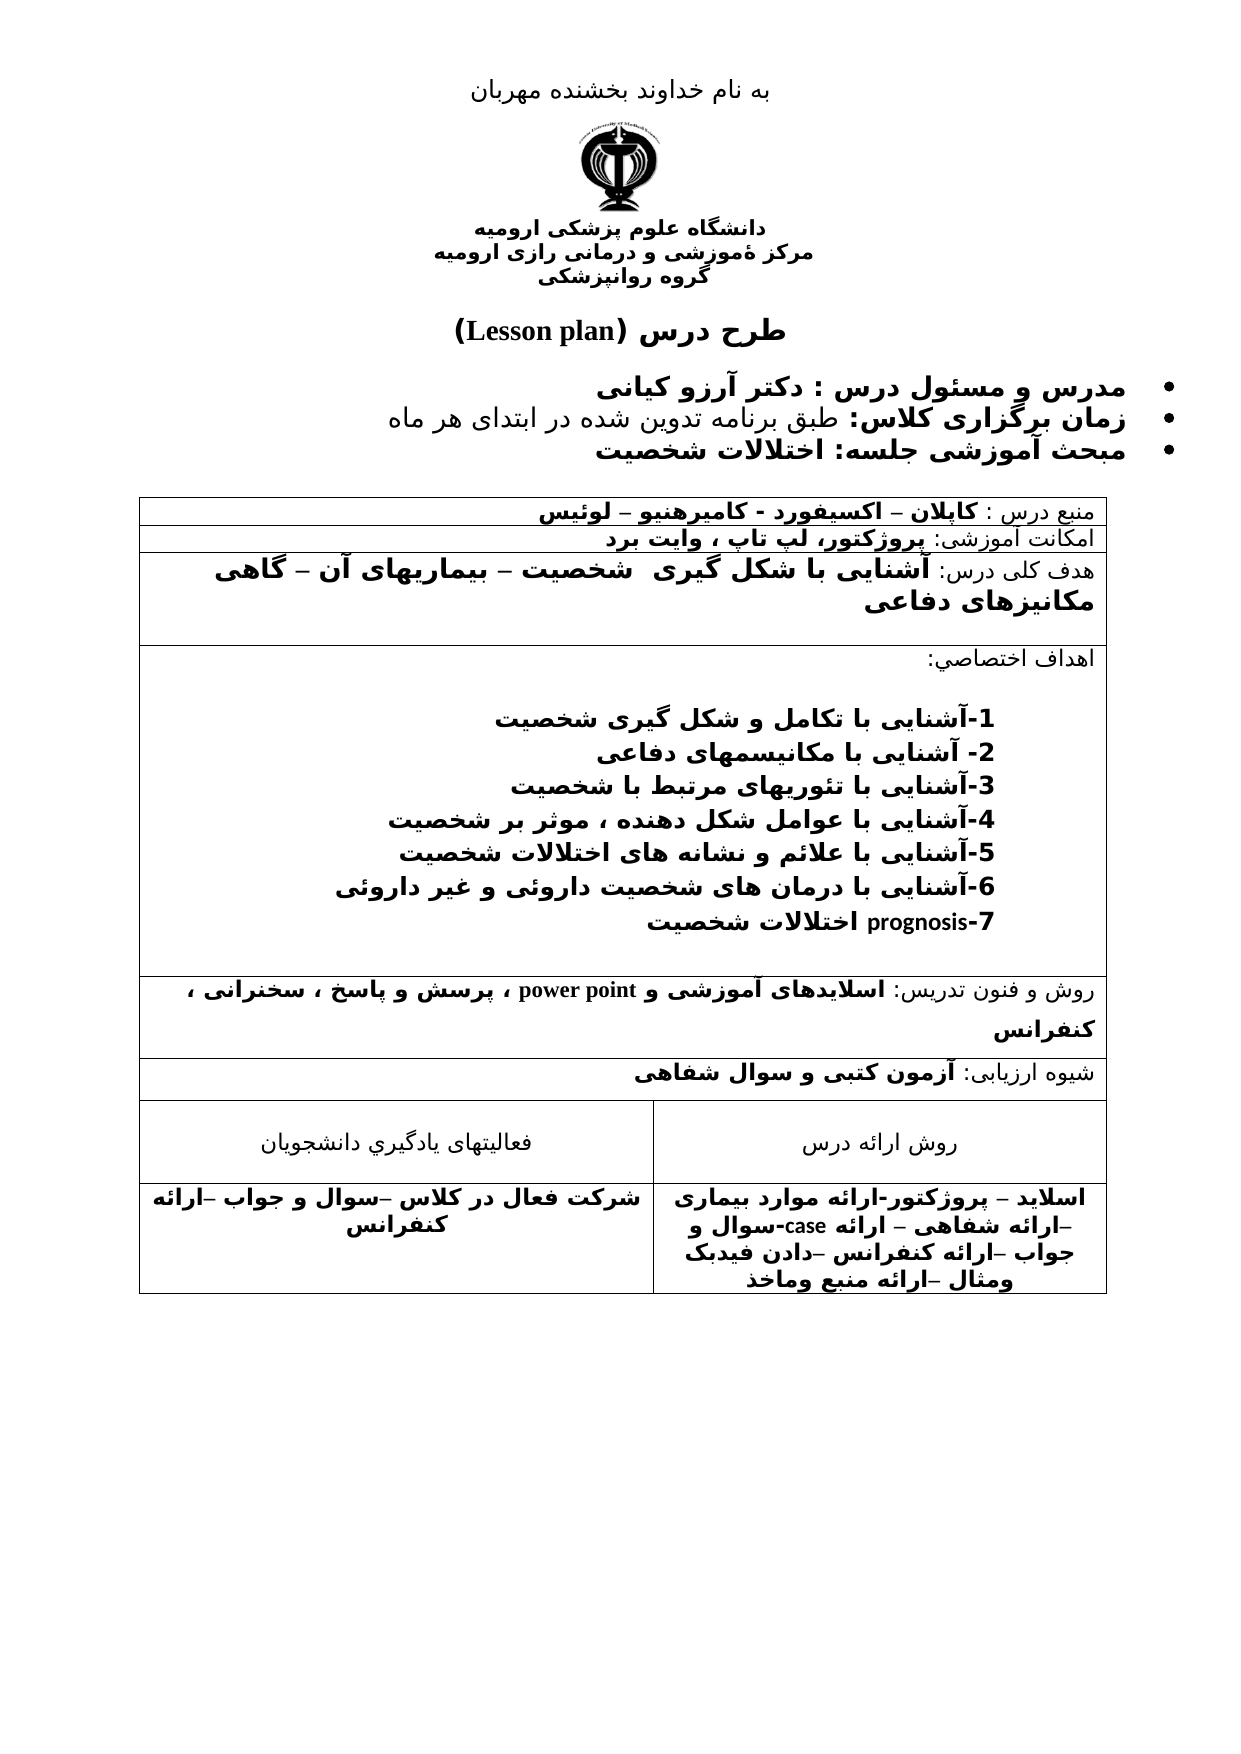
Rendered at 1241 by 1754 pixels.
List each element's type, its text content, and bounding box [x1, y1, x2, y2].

table_cell اسلاید – پروژکتور-ارائه موارد بیماری –ارائه شفاهی – ارائه case-سوال و جواب –ارائه کنفرانس –دادن فیدبک ومثال –ارائه منبع وماخذ [654, 1184, 1106, 1293]
list مبحث آموزشی جلسه: اختلالات شخصیت [75, 434, 1164, 466]
table_cell روش ارائه درس [654, 1101, 1106, 1183]
title به نام خداوند بخشنده مهربان [75, 75, 1165, 104]
table_cell شیوه ارزیابی: آزمون کتبی و سوال شفاهی [140, 1059, 1106, 1099]
table_cell فعالیتهای يادگيري دانشجویان [140, 1101, 653, 1183]
list مدرس و مسئول درس : دکتر آرزو کیانی [75, 371, 1164, 402]
list زمان برگزاری کلاس: طبق برنامه تدوین شده در ابتدای هر ماه [75, 402, 1164, 434]
table_cell امکانت آموزشی: پروژکتور، لپ تاپ ، وایت برد [140, 526, 1106, 552]
table_header منبع درس : کاپلان – اکسیفورد - کامیرهنیو – لوئیس [140, 498, 1106, 524]
title دانشگاه علوم پزشکی ارومیه [75, 216, 1165, 240]
title مرکز ۀموزشی و درمانی رازی ارومیه [75, 240, 1165, 264]
table_cell روش و فنون تدریس: اسلایدهای آموزشی و power point ، پرسش و پاسخ ، سخنرانی ، کنفرانس [140, 977, 1106, 1058]
title گروه روانپزشکی [75, 264, 1165, 288]
table_cell شرکت فعال در کلاس –سوال و جواب –ارائه کنفرانس [140, 1184, 653, 1293]
picture [565, 121, 675, 216]
table_cell هدف کلی درس: آشنایی با شکل گیری شخصیت – بیماریهای آن – گاهی مکانیزهای دفاعی [140, 553, 1106, 644]
table_cell اهداف اختصاصي: 1-آشنایی با تکامل و شکل گیری شخصیت 2- آشنایی با مکانیسمهای دفاعی 3-آشنایی با تئوریهای مرتبط با شخصیت 4-آشنایی با عوامل شکل دهنده ، موثر بر شخصیت 5-آشنایی با علائم و نشانه های اختلالات شخصیت 6-آشنایی با درمان های شخصیت داروئی و غیر داروئی 7-prognosis اختلالات شخصیت [140, 646, 1106, 976]
title طرح درس (Lesson plan) [75, 313, 1165, 347]
